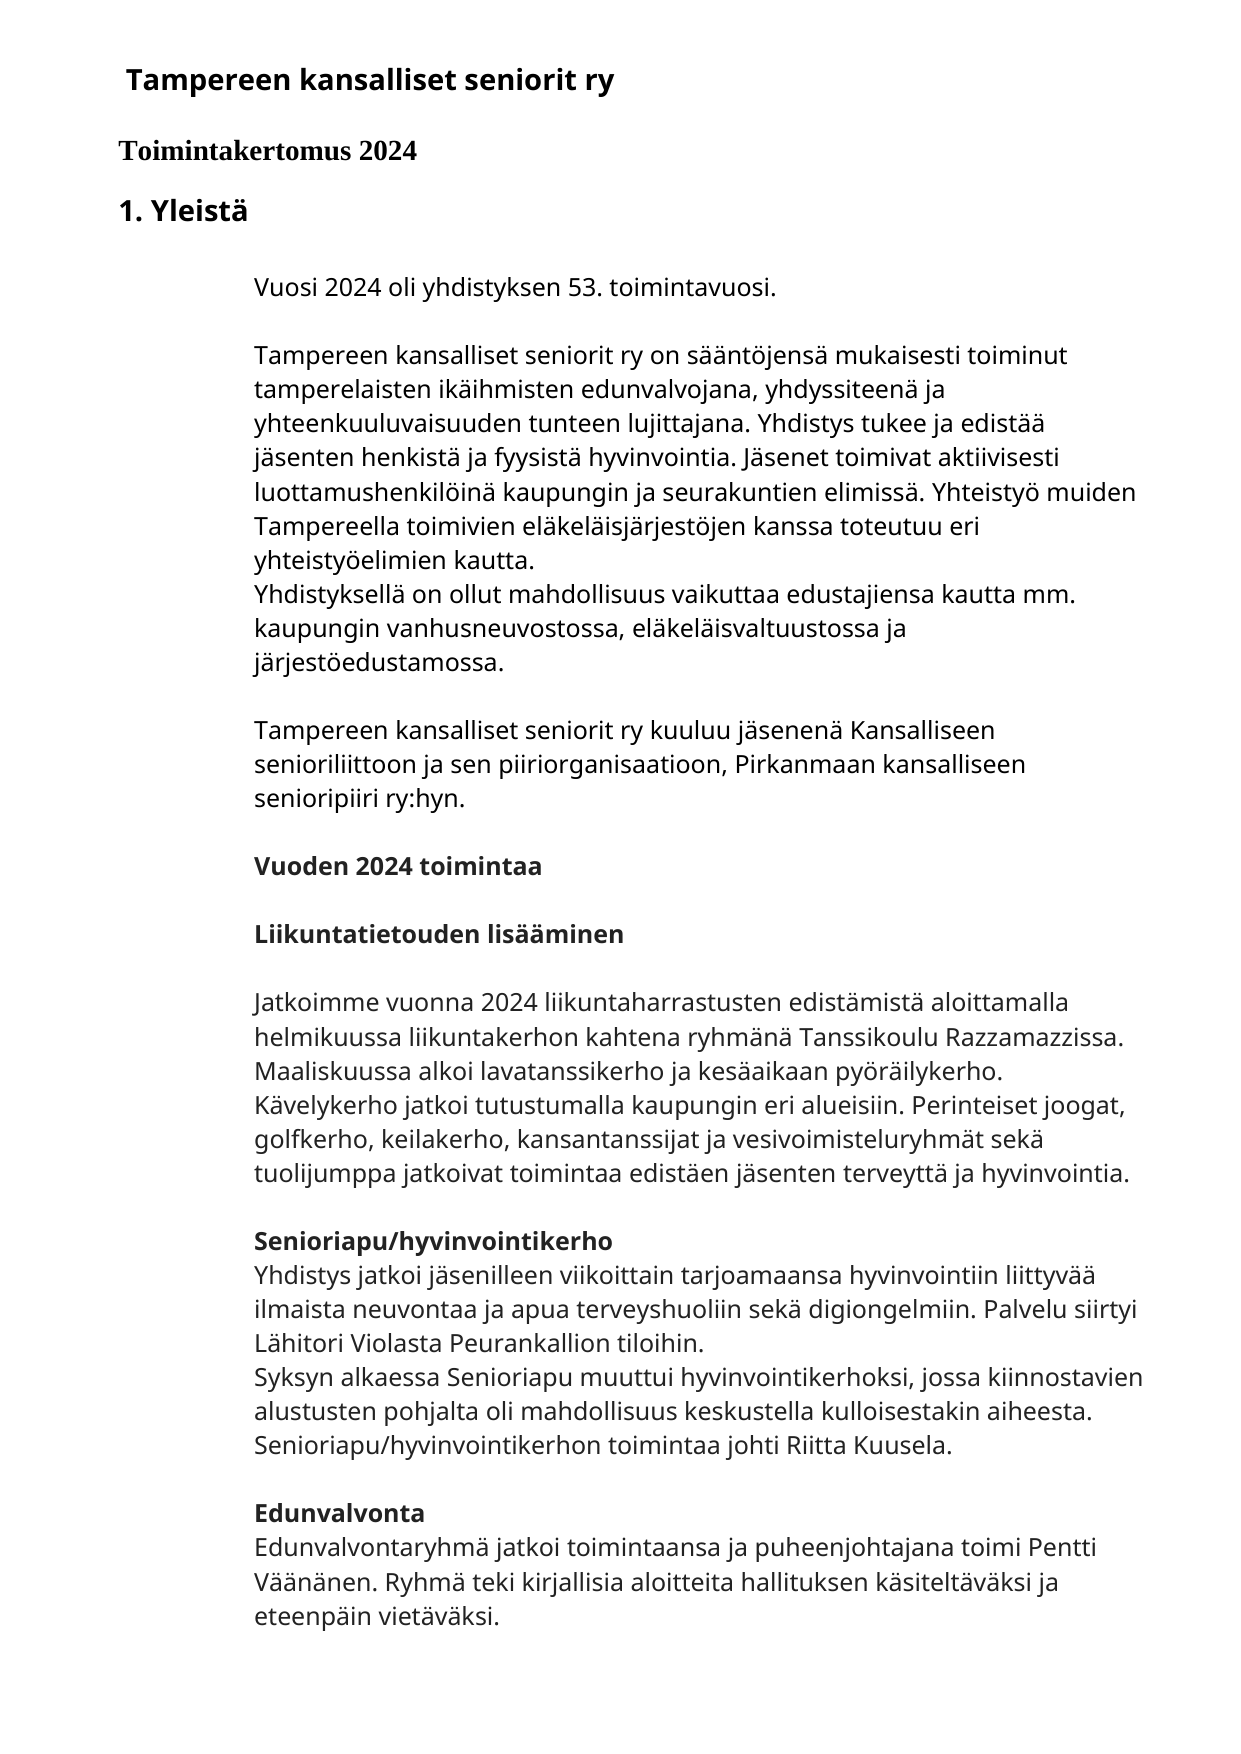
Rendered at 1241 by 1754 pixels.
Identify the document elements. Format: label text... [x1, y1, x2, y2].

text Yhdistys jatkoi jäsenilleen viikoittain tarjoamaansa hyvinvointiin liittyvää ilmaista neuvontaa ja apua terveyshuoliin sekä digiongelmiin. Palvelu siirtyi Lähitori Violasta Peurankallion tiloihin. [254, 1258, 1146, 1360]
text Vuoden 2024 toimintaa [179, 849, 1146, 883]
text Edunvalvonta [179, 1496, 1146, 1530]
text Yhdistyksellä on ollut mahdollisuus vaikuttaa edustajiensa kautta mm. kaupungin vanhusneuvostossa, eläkeläisvaltuustossa ja järjestöedustamossa. [254, 576, 1146, 678]
text Edunvalvontaryhmä jatkoi toimintaansa ja puheenjohtajana toimi Pentti Väänänen. Ryhmä teki kirjallisia aloitteita hallituksen käsiteltäväksi ja eteenpäin vietäväksi. [254, 1530, 1146, 1632]
text Vuosi 2024 oli yhdistyksen 53. toimintavuosi. [254, 270, 1146, 304]
text 1. Yleistä [118, 190, 1146, 230]
text Syksyn alkaessa Senioriapu muuttui hyvinvointikerhoksi, jossa kiinnostavien alustusten pohjalta oli mahdollisuus keskustella kulloisestakin aiheesta. [254, 1360, 1146, 1428]
text Senioriapu/hyvinvointikerhon toimintaa johti Riitta Kuusela. [254, 1428, 1146, 1462]
text Senioriapu/hyvinvointikerho [179, 1223, 1146, 1258]
text Tampereen kansalliset seniorit ry kuuluu jäsenenä Kansalliseen senioriliittoon ja sen piiriorganisaatioon, Pirkanmaan kansalliseen senioripiiri ry:hyn. [254, 713, 1146, 815]
text Toimintakertomus 2024 [118, 133, 1146, 166]
text Jatkoimme vuonna 2024 liikuntaharrastusten edistämistä aloittamalla helmikuussa liikuntakerhon kahtena ryhmänä Tanssikoulu Razzamazzissa. Maaliskuussa alkoi lavatanssikerho ja kesäaikaan pyöräilykerho. Kävelykerho jatkoi tutustumalla kaupungin eri alueisiin. Perinteiset joogat, golfkerho, keilakerho, kansantanssijat ja vesivoimisteluryhmät sekä tuolijumppa jatkoivat toimintaa edistäen jäsenten terveyttä ja hyvinvointia. [254, 985, 1146, 1189]
text Liikuntatietouden lisääminen [179, 917, 1146, 951]
text Tampereen kansalliset seniorit ry on sääntöjensä mukaisesti toiminut tamperelaisten ikäihmisten edunvalvojana, yhdyssiteenä ja yhteenkuuluvaisuuden tunteen lujittajana. Yhdistys tukee ja edistää jäsenten henkistä ja fyysistä hyvinvointia. Jäsenet toimivat aktiivisesti luottamushenkilöinä kaupungin ja seurakuntien elimissä. Yhteistyö muiden Tampereella toimivien eläkeläisjärjestöjen kanssa toteutuu eri yhteistyöelimien kautta. [254, 338, 1146, 576]
text Tampereen kansalliset seniorit ry [118, 59, 1146, 99]
